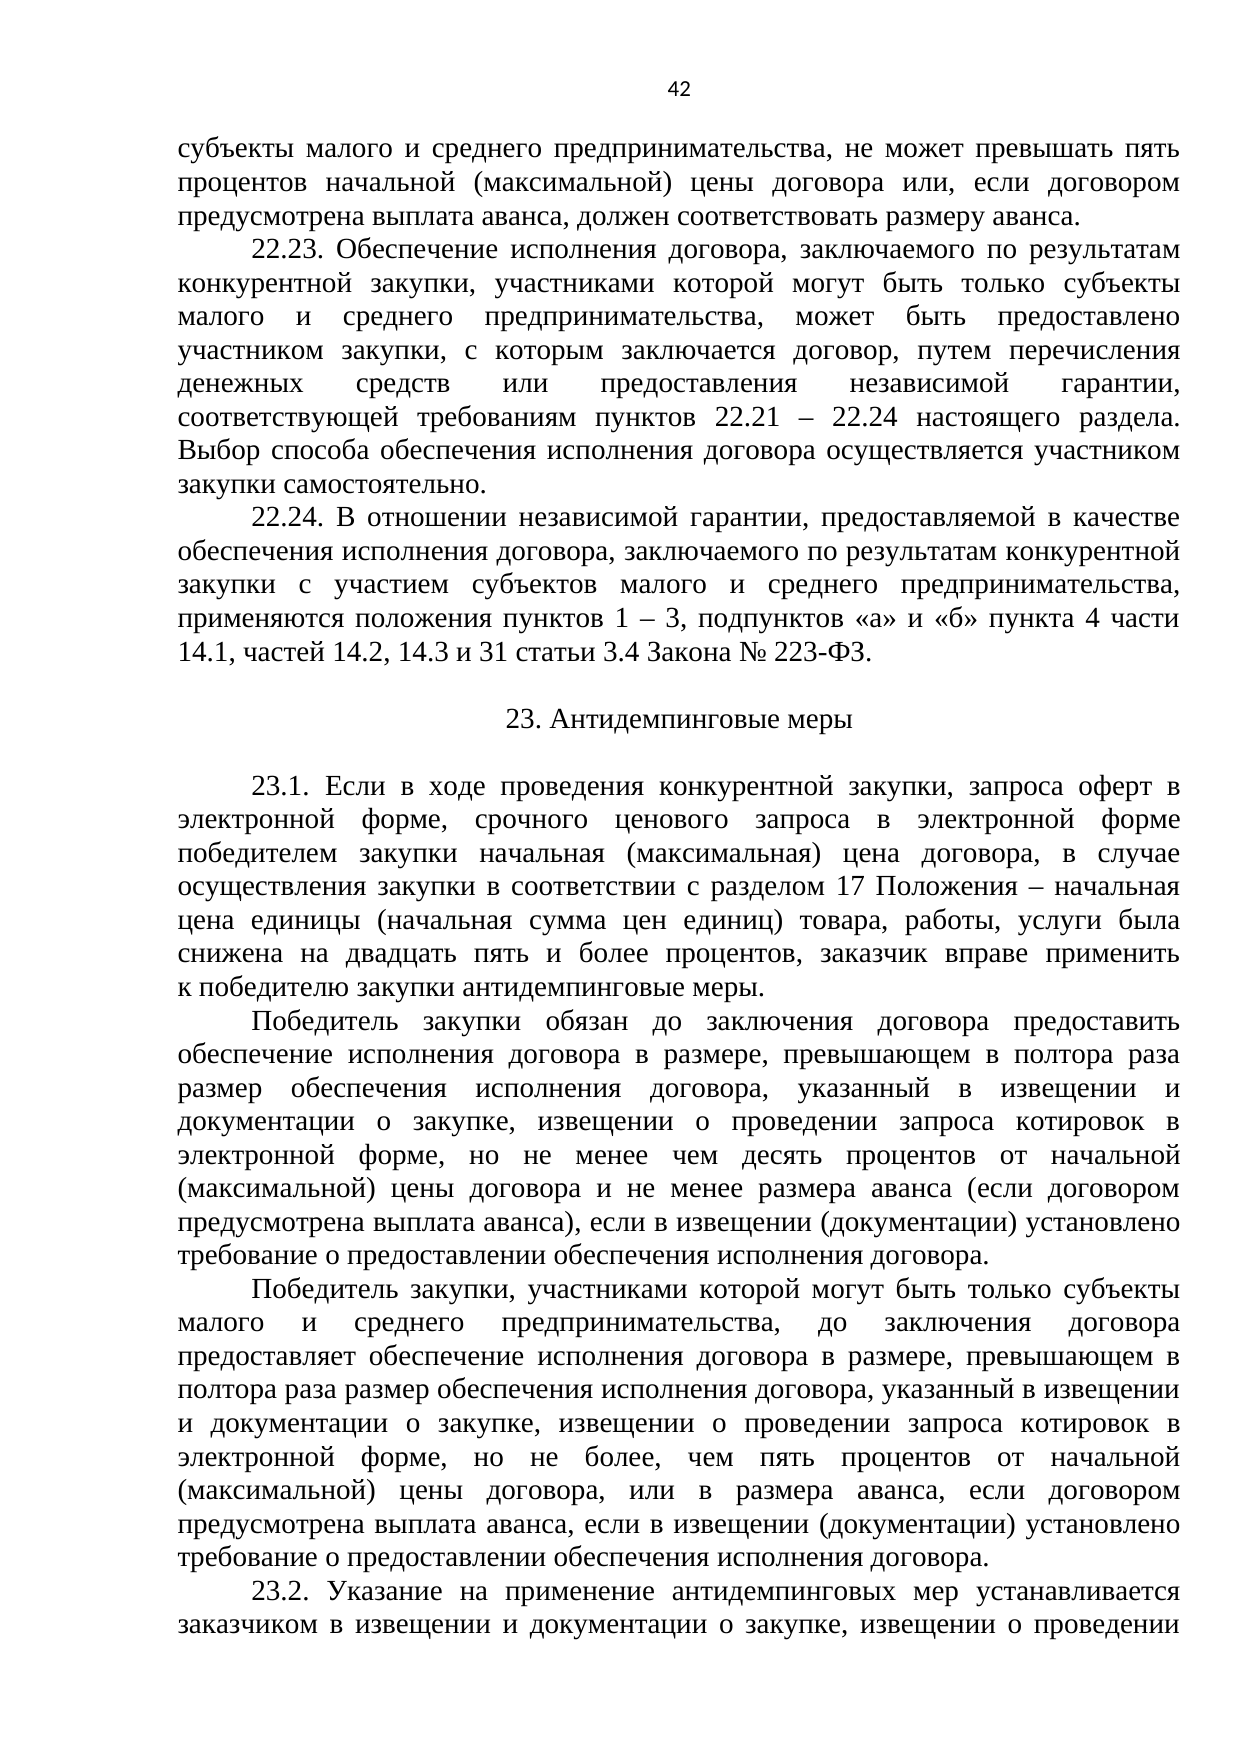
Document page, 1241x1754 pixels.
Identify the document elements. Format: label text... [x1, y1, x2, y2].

subtitle 23. Антидемпинговые меры [177, 701, 1181, 734]
text 22.23. Обеспечение исполнения договора, заключаемого по результатам конкурентной закупки, участниками которой могут быть только субъекты малого и среднего предпринимательства, может быть предоставлено участником закупки, с которым заключается договор, путем перечисления денежных средств или предоставления независимой гарантии, соответствующей требованиям пунктов 22.21 – 22.24 настоящего раздела. Выбор способа обеспечения исполнения договора осуществляется участником закупки самостоятельно. [177, 231, 1181, 499]
text Победитель закупки обязан до заключения договора предоставить обеспечение исполнения договора в размере, превышающем в полтора раза размер обеспечения исполнения договора, указанный в извещении и документации о закупке, извещении о проведении запроса котировок в электронной форме, но не менее чем десять процентов от начальной (максимальной) цены договора и не менее размера аванса (если договором предусмотрена выплата аванса), если в извещении (документации) установлено требование о предоставлении обеспечения исполнения договора. [177, 1003, 1181, 1271]
text 22.24. В отношении независимой гарантии, предоставляемой в качестве обеспечения исполнения договора, заключаемого по результатам конкурентной закупки с участием субъектов малого и среднего предпринимательства, применяются положения пунктов 1 – 3, подпунктов «а» и «б» пункта 4 части 14.1, частей 14.2, 14.3 и 31 статьи 3.4 Закона № 223-ФЗ. [177, 499, 1181, 667]
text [177, 131, 1181, 231]
text Победитель закупки, участниками которой могут быть только субъекты малого и среднего предпринимательства, до заключения договора предоставляет обеспечение исполнения договора в размере, превышающем в полтора раза размер обеспечения исполнения договора, указанный в извещении и документации о закупке, извещении о проведении запроса котировок в электронной форме, но не более, чем пять процентов от начальной (максимальной) цены договора, или в размера аванса, если договором предусмотрена выплата аванса, если в извещении (документации) установлено требование о предоставлении обеспечения исполнения договора. [177, 1271, 1181, 1573]
list Если в ходе проведения конкурентной закупки, запроса оферт в электронной форме, срочного ценового запроса в электронной форме победителем закупки начальная (максимальная) цена договора, в случае осуществления закупки в соответствии с разделом 17 Положения – начальная цена единицы (начальная сумма цен единиц) товара, работы, услуги была снижена на двадцать пять и более процентов, заказчик вправе применить к победителю закупки антидемпинговые меры. [177, 768, 1181, 1003]
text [177, 1573, 1181, 1640]
